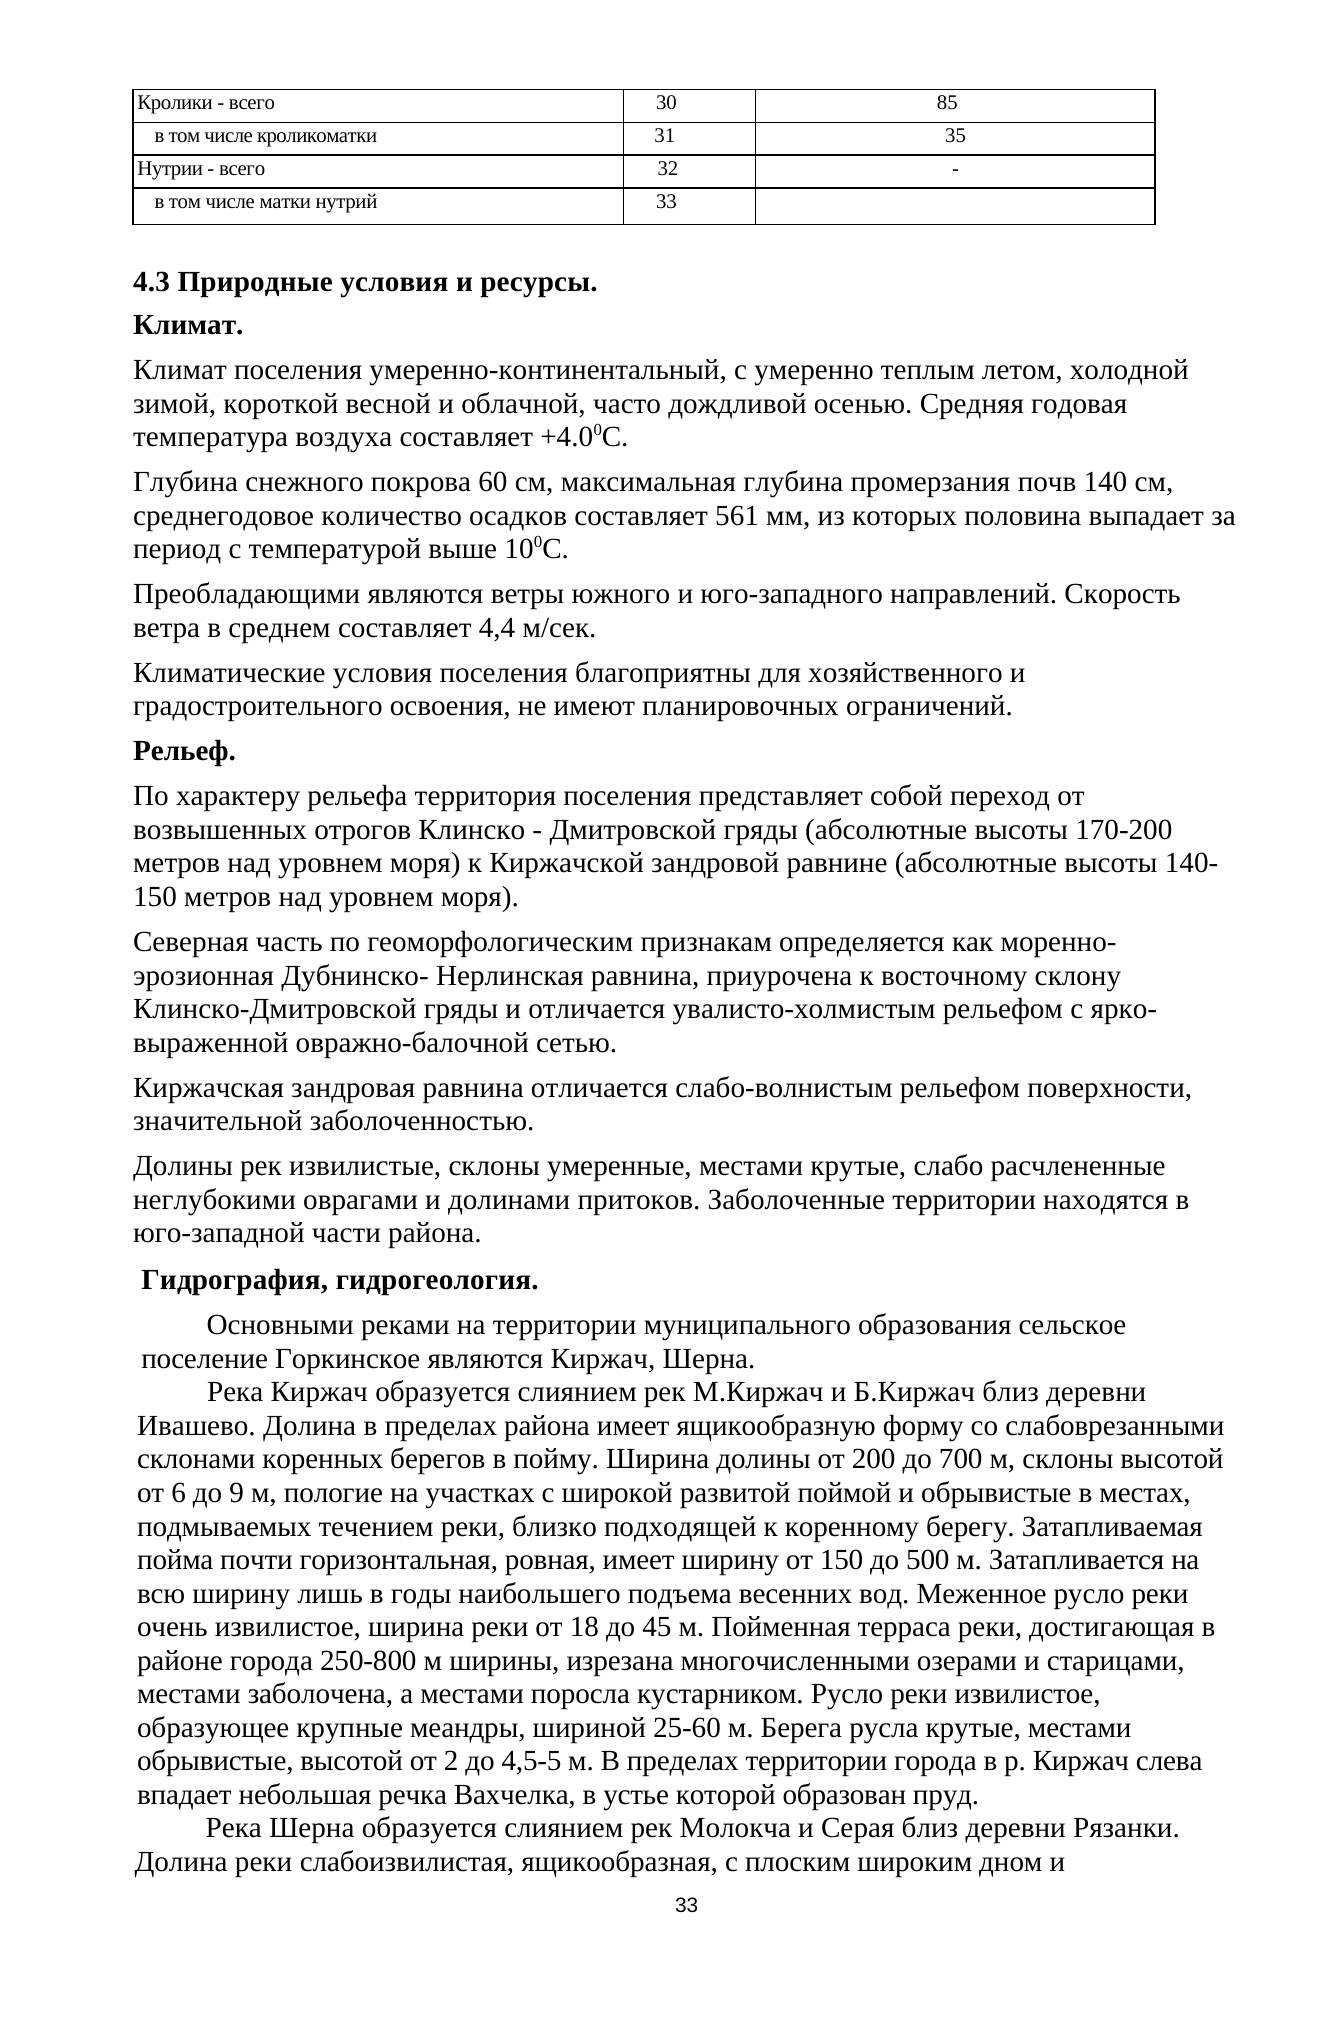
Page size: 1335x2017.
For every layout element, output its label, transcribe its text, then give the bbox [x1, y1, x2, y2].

table_cell в том числе матки нутрий [134, 189, 623, 224]
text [134, 1811, 1240, 1878]
text Климатические условия поселения благоприятны для хозяйственного и градостроительного освоения, не имеют планировочных ограничений. [133, 655, 1239, 722]
text Рельеф. [133, 733, 1239, 767]
table_cell 31 [624, 123, 755, 154]
text Основными реками на территории муниципального образования сельское поселение Горкинское являются Киржач, Шерна. [141, 1307, 1239, 1374]
table_cell Кролики - всего [134, 90, 623, 122]
table_cell 33 [624, 189, 755, 224]
text Гидрография, гидрогеология. [141, 1262, 1240, 1296]
text Река Киржач образуется слиянием рек М.Киржач и Б.Киржач близ деревни Ивашево. Долина в пределах района имеет ящикообразную форму со слабоврезанными склонами коренных берегов в пойму. Ширина долины от 200 до 700 м, склоны высотой от 6 до 9 м, пологие на участках с широкой развитой поймой и обрывистые в местах, подмываемых течением реки, близко подходящей к коренному берегу. Затапливаемая пойма почти горизонтальная, ровная, имеет ширину от 150 до 500 м. Затапливается на всю ширину лишь в годы наибольшего подъема весенних вод. Меженное русло реки очень извилистое, ширина реки от 18 до 45 м. Пойменная терраса реки, достигающая в районе города 250-800 м ширины, изрезана многочисленными озерами и старицами, местами заболочена, а местами поросла кустарником. Русло реки извилистое, образующее крупные меандры, шириной 25-60 м. Берега русла крутые, местами обрывистые, высотой от 2 до 4,5-5 м. В пределах территории города в р. Киржач слева впадает небольшая речка Вахчелка, в устье которой образован пруд. [137, 1374, 1240, 1811]
table_cell 85 [756, 90, 1154, 122]
text 4.3 Природные условия и ресурсы. [133, 273, 1242, 296]
text Преобладающими являются ветры южного и юго-западного направлений. Скорость ветра в среднем составляет 4,4 м/сек. [133, 576, 1239, 643]
table_cell [756, 189, 1154, 224]
text Климат. [133, 307, 1239, 341]
table_cell в том числе кроликоматки [134, 123, 623, 154]
table_cell 30 [624, 90, 755, 122]
table_cell - [756, 156, 1154, 187]
table_cell Нутрии - всего [134, 156, 623, 187]
table_cell 32 [624, 156, 755, 187]
text Глубина снежного покрова 60 см, максимальная глубина промерзания почв 140 см, среднегодовое количество осадков составляет 561 мм, из которых половина выпадает за период с температурой выше 100С. [133, 464, 1239, 565]
table_cell 35 [756, 123, 1154, 154]
text Климат поселения умеренно-континентальный, с умеренно теплым летом, холодной зимой, короткой весной и облачной, часто дождливой осенью. Средняя годовая температура воздуха составляет +4.00С. [133, 352, 1239, 453]
text По характеру рельефа территория поселения представляет собой переход от возвышенных отрогов Клинско - Дмитровской гряды (абсолютные высоты 170-200 метров над уровнем моря) к Киржачской зандровой равнине (абсолютные высоты 140-150 метров над уровнем моря). [133, 778, 1239, 913]
text Долины рек извилистые, склоны умеренные, местами крутые, слабо расчлененные неглубокими оврагами и долинами притоков. Заболоченные территории находятся в юго-западной части района. [133, 1148, 1239, 1249]
text Киржачская зандровая равнина отличается слабо-волнистым рельефом поверхности, значительной заболоченностью. [133, 1070, 1239, 1137]
text Северная часть по геоморфологическим признакам определяется как моренно-эрозионная Дубнинско- Нерлинская равнина, приурочена к восточному склону Клинско-Дмитровской гряды и отличается увалисто-холмистым рельефом с ярко-выраженной овражно-балочной сетью. [133, 924, 1239, 1058]
